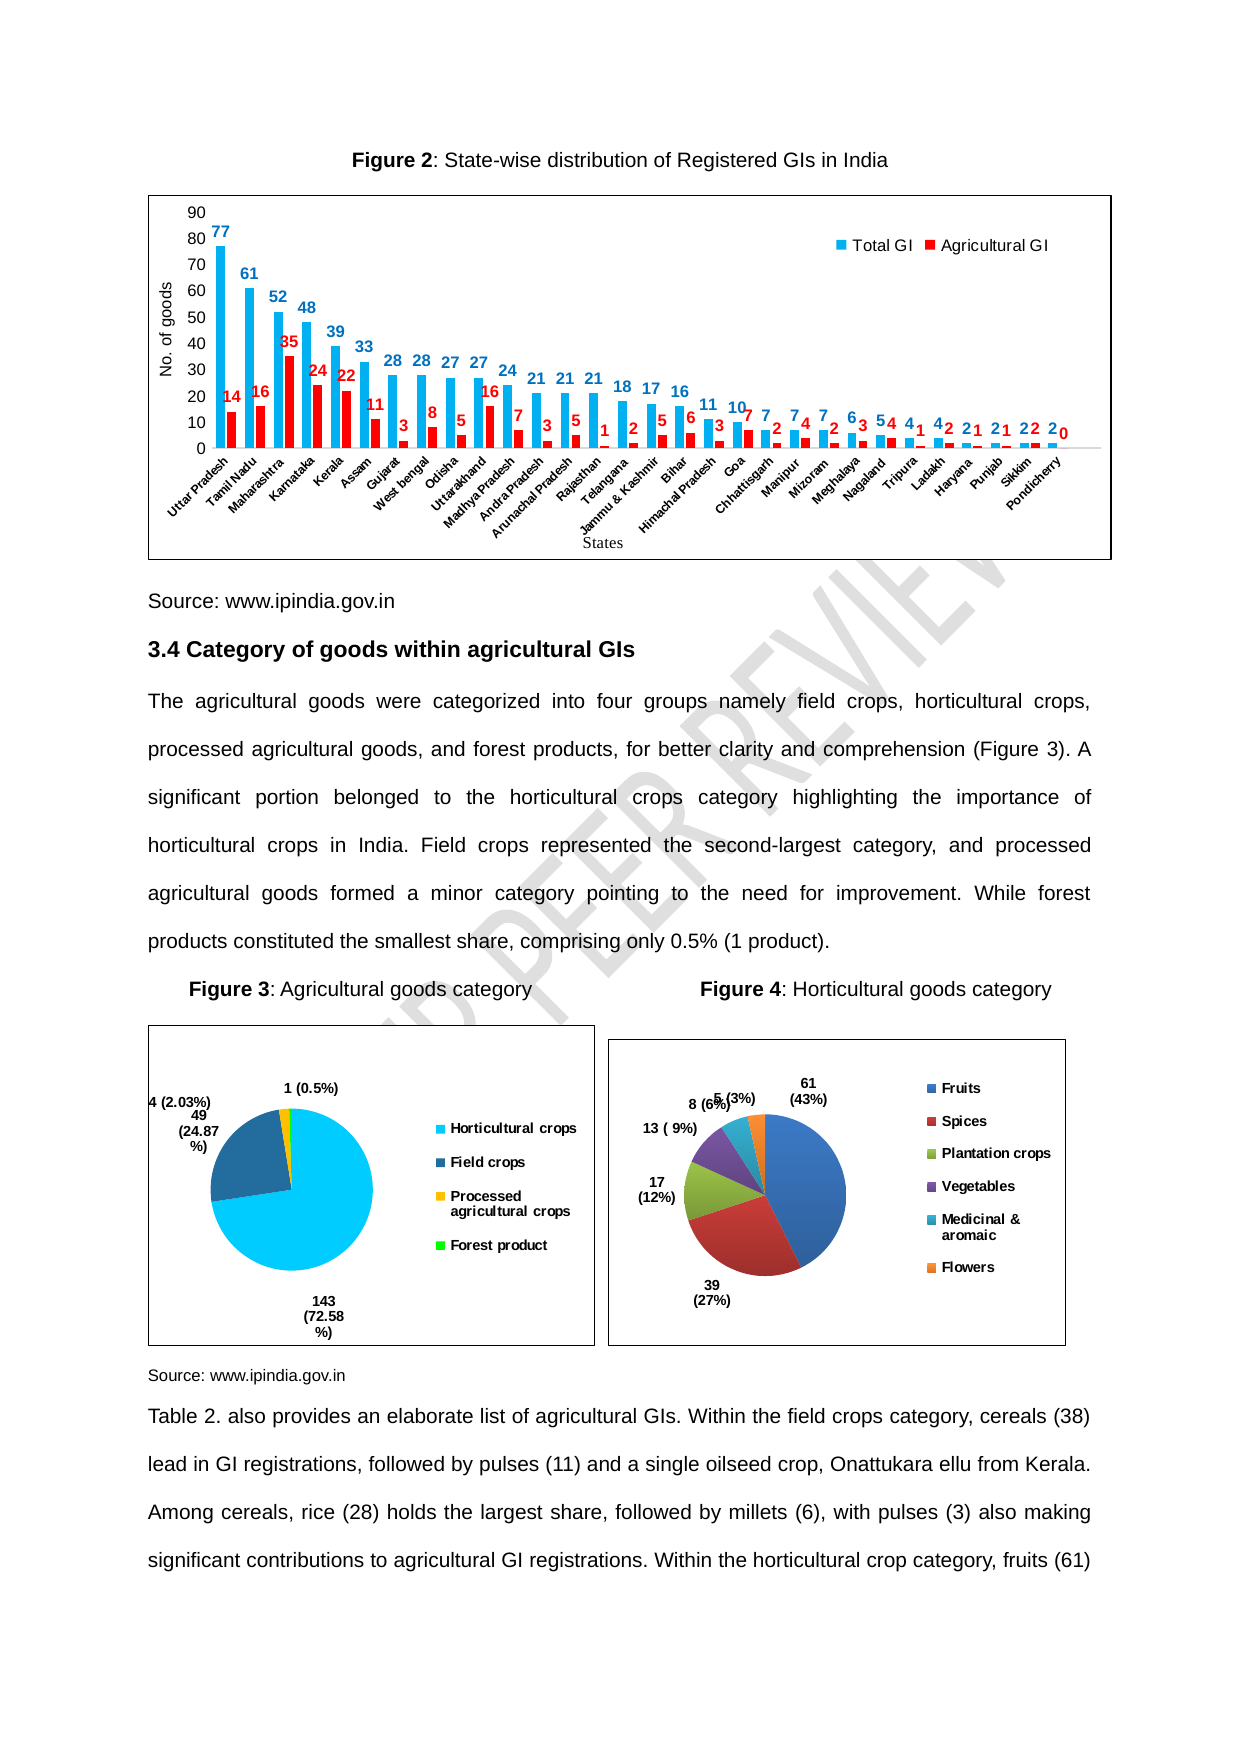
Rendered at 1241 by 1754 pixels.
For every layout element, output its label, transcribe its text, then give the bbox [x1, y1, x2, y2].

text Source: www.ipindia.gov.in [148, 1024, 1092, 1385]
text Figure 3: Agricultural goods category Figure 4: Horticultural goods category [148, 977, 1092, 1001]
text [148, 1404, 1092, 1572]
text The agricultural goods were categorized into four groups namely field crops, horticultural crops, processed agricultural goods, and forest products, for better clarity and comprehension (Figure 3). A significant portion belonged to the horticultural crops category highlighting the importance of horticultural crops in India. Field crops represented the second-largest category, and processed agricultural goods formed a minor category pointing to the need for improvement. While forest products constituted the smallest share, comprising only 0.5% (1 product). [148, 689, 1092, 953]
text Source: www.ipindia.gov.in [148, 588, 1092, 612]
text 3.4 Category of goods within agricultural GIs [148, 636, 1092, 663]
text Figure 2: State-wise distribution of Registered GIs in India [148, 148, 1092, 195]
